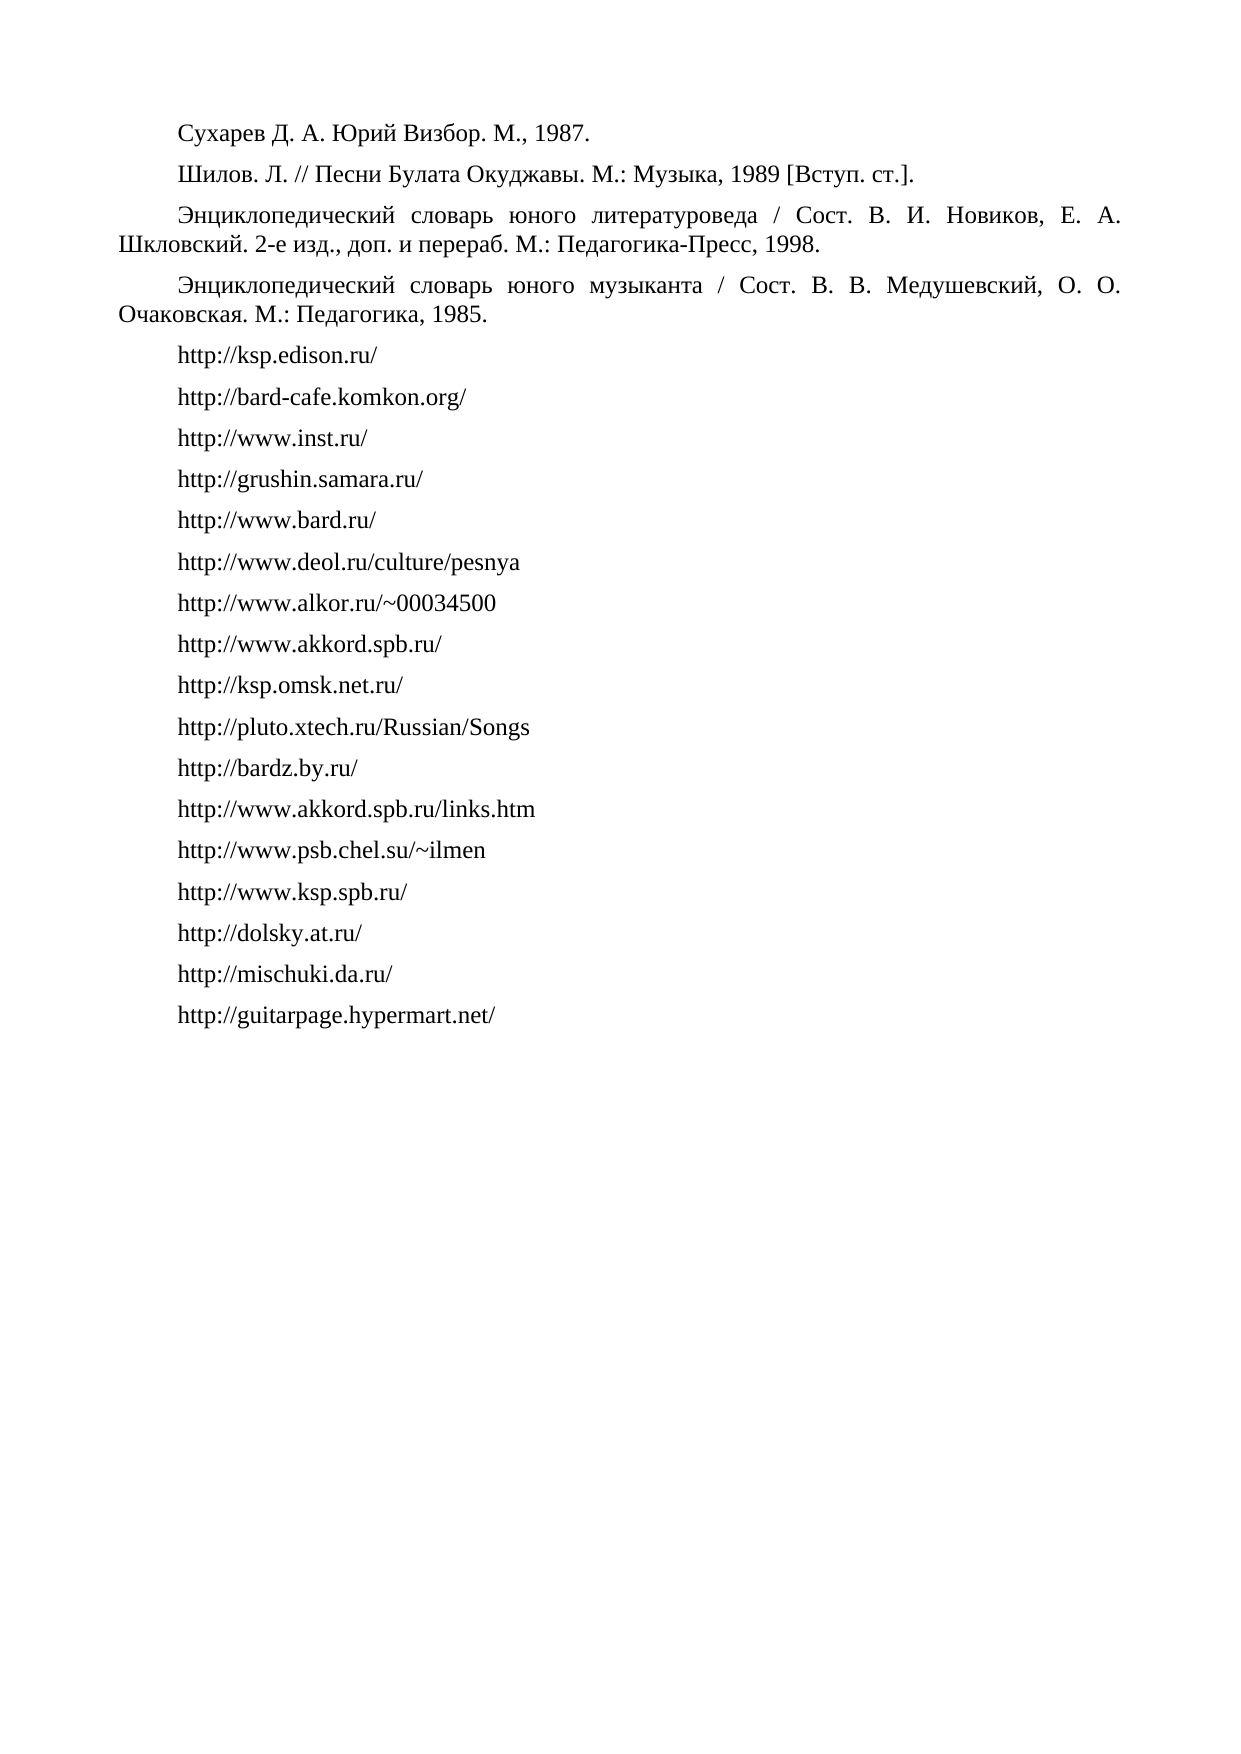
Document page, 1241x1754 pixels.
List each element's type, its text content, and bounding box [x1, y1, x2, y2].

text Сухарев Д. А. Юрий Визбор. М., 1987. [118, 118, 1122, 147]
text http://www.alkor.ru/~00034500 [118, 588, 1122, 617]
text Шилов. Л. // Песни Булата Окуджавы. М.: Музыка, 1989 [Вступ. ст.]. [118, 159, 1122, 188]
text http://bard-cafe.komkon.org/ [118, 382, 1122, 411]
text http://www.akkord.spb.ru/links.htm [118, 794, 1122, 823]
text Энциклопедический словарь юного литературоведа / Сост. В. И. Новиков, Е. А. Шкловский. 2-е изд., доп. и перераб. М.: Педагогика-Пресс, 1998. [118, 201, 1122, 258]
text http://dolsky.at.ru/ [118, 918, 1122, 947]
text http://www.deol.ru/culture/pesnya [118, 547, 1122, 576]
text http://pluto.xtech.ru/Russian/Songs [118, 712, 1122, 741]
text http://www.psb.chel.su/~ilmen [118, 836, 1122, 864]
text http://bardz.by.ru/ [118, 753, 1122, 782]
text Энциклопедический словарь юного музыканта / Сост. В. В. Медушевский, О. О. Очаковская. М.: Педагогика, 1985. [118, 271, 1122, 328]
text http://www.ksp.spb.ru/ [118, 877, 1122, 906]
text http://mischuki.da.ru/ [118, 959, 1122, 988]
text http://grushin.samara.ru/ [118, 464, 1122, 493]
text http://www.bard.ru/ [118, 506, 1122, 534]
text http://www.akkord.spb.ru/ [118, 629, 1122, 658]
text http://ksp.omsk.net.ru/ [118, 671, 1122, 699]
text http://www.inst.ru/ [118, 423, 1122, 452]
text http://guitarpage.hypermart.net/ [118, 1001, 1122, 1029]
text http://ksp.edison.ru/ [118, 341, 1122, 369]
